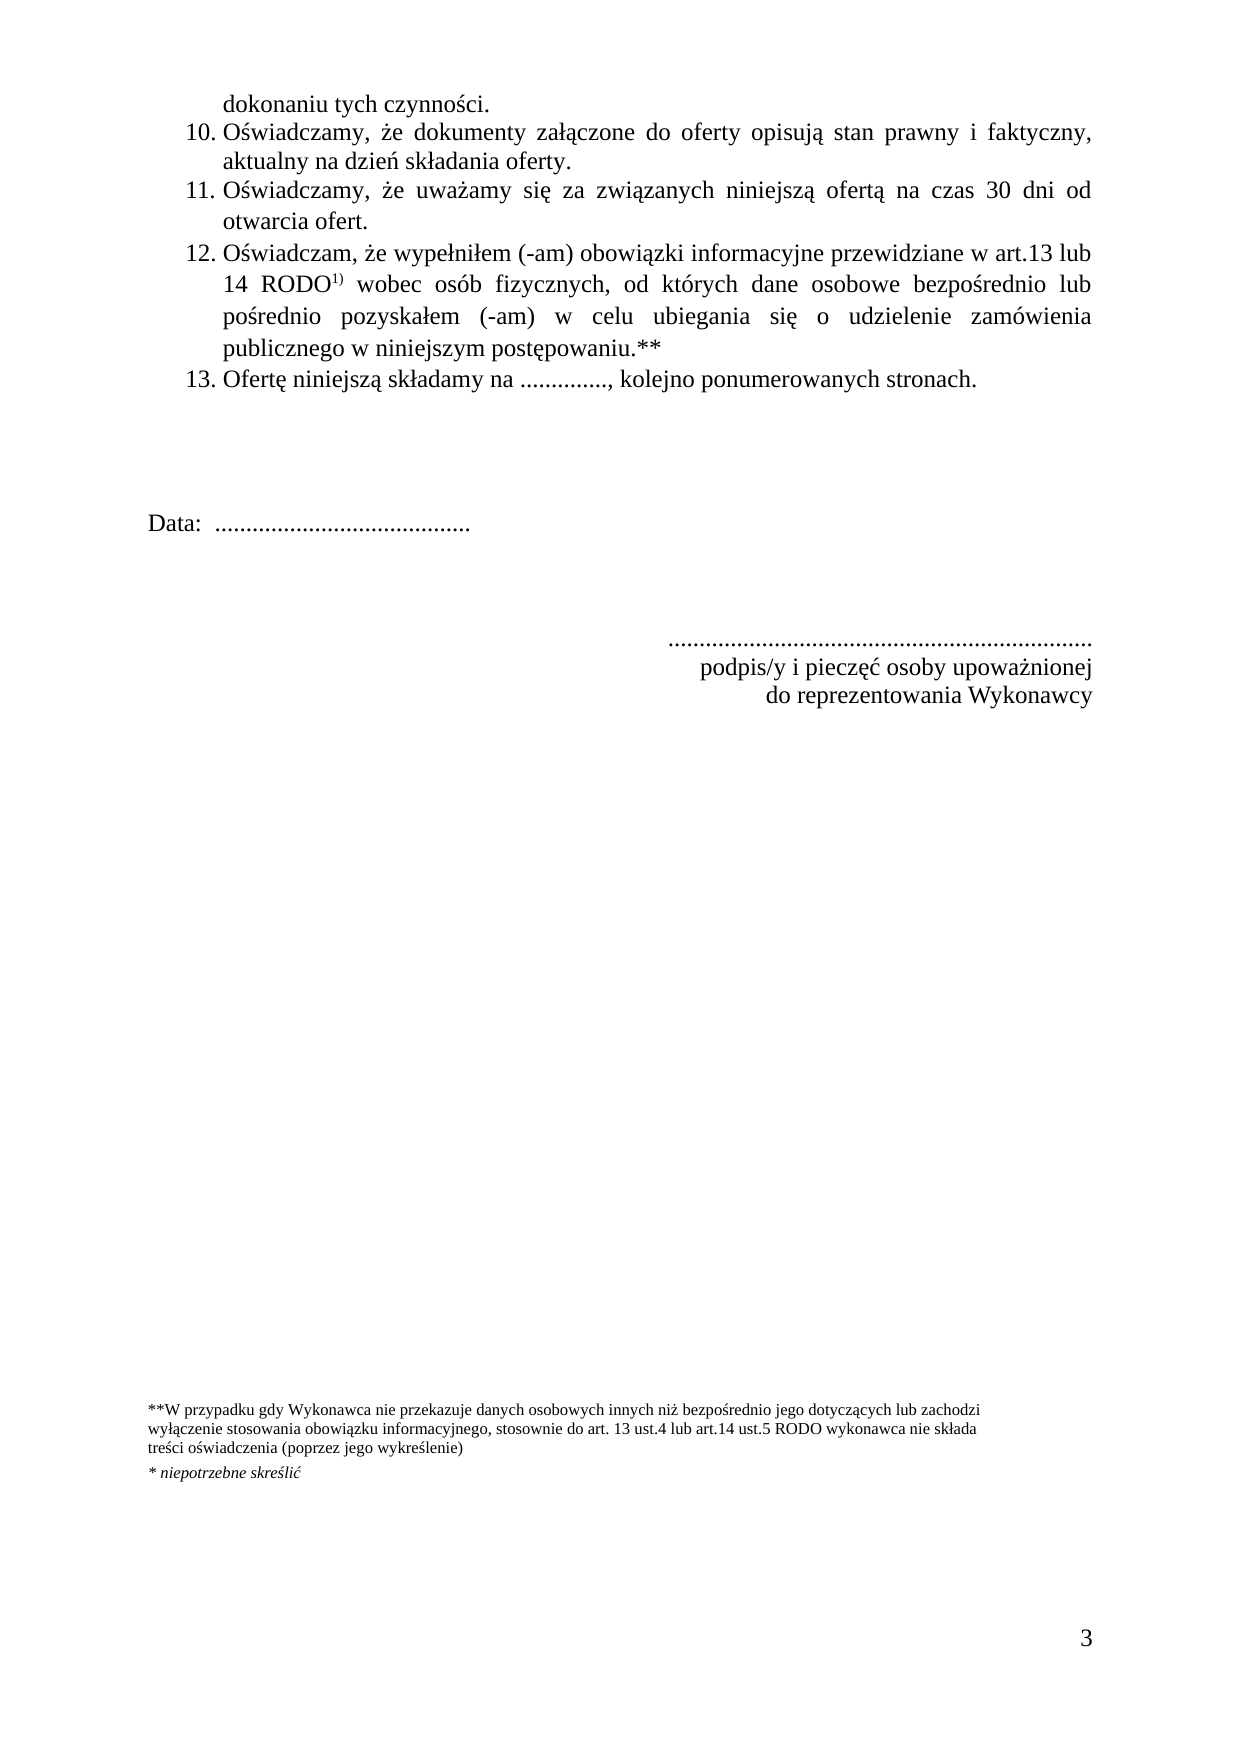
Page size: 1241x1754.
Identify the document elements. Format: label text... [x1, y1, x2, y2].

text wyłączenie stosowania obowiązku informacyjnego, stosownie do art. 13 ust.4 lub art.14 ust.5 RODO wykonawca nie składa [148, 1418, 1093, 1438]
text Data: ......................................... [148, 508, 1093, 537]
list Oświadczamy, że dokumenty załączone do oferty opisują stan prawny i faktyczny, aktualny na dzień składania oferty. [185, 117, 1093, 175]
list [185, 89, 1093, 117]
text treści oświadczenia (poprzez jego wykreślenie) [148, 1438, 1093, 1457]
text * niepotrzebne skreślić [148, 1457, 1093, 1482]
text **W przypadku gdy Wykonawca nie przekazuje danych osobowych innych niż bezpośrednio jego dotyczących lub zachodzi [148, 1399, 1093, 1418]
list Oświadczamy, że uważamy się za związanych niniejszą ofertą na czas 30 dni od otwarcia ofert. [185, 175, 1093, 235]
text podpis/y i pieczęć osoby upoważnionej [148, 652, 1093, 681]
list Oświadczam, że wypełniłem (-am) obowiązki informacyjne przewidziane w art.13 lub 14 RODO1) wobec osób fizycznych, od których dane osobowe bezpośrednio lub pośrednio pozyskałem (-am) w celu ubiegania się o udzielenie zamówienia publicznego w niniejszym postępowaniu.** [185, 238, 1093, 361]
text do reprezentowania Wykonawcy [148, 681, 1093, 709]
text .................................................................... [148, 623, 1093, 652]
list Ofertę niniejszą składamy na .............., kolejno ponumerowanych stronach. [185, 364, 1093, 393]
